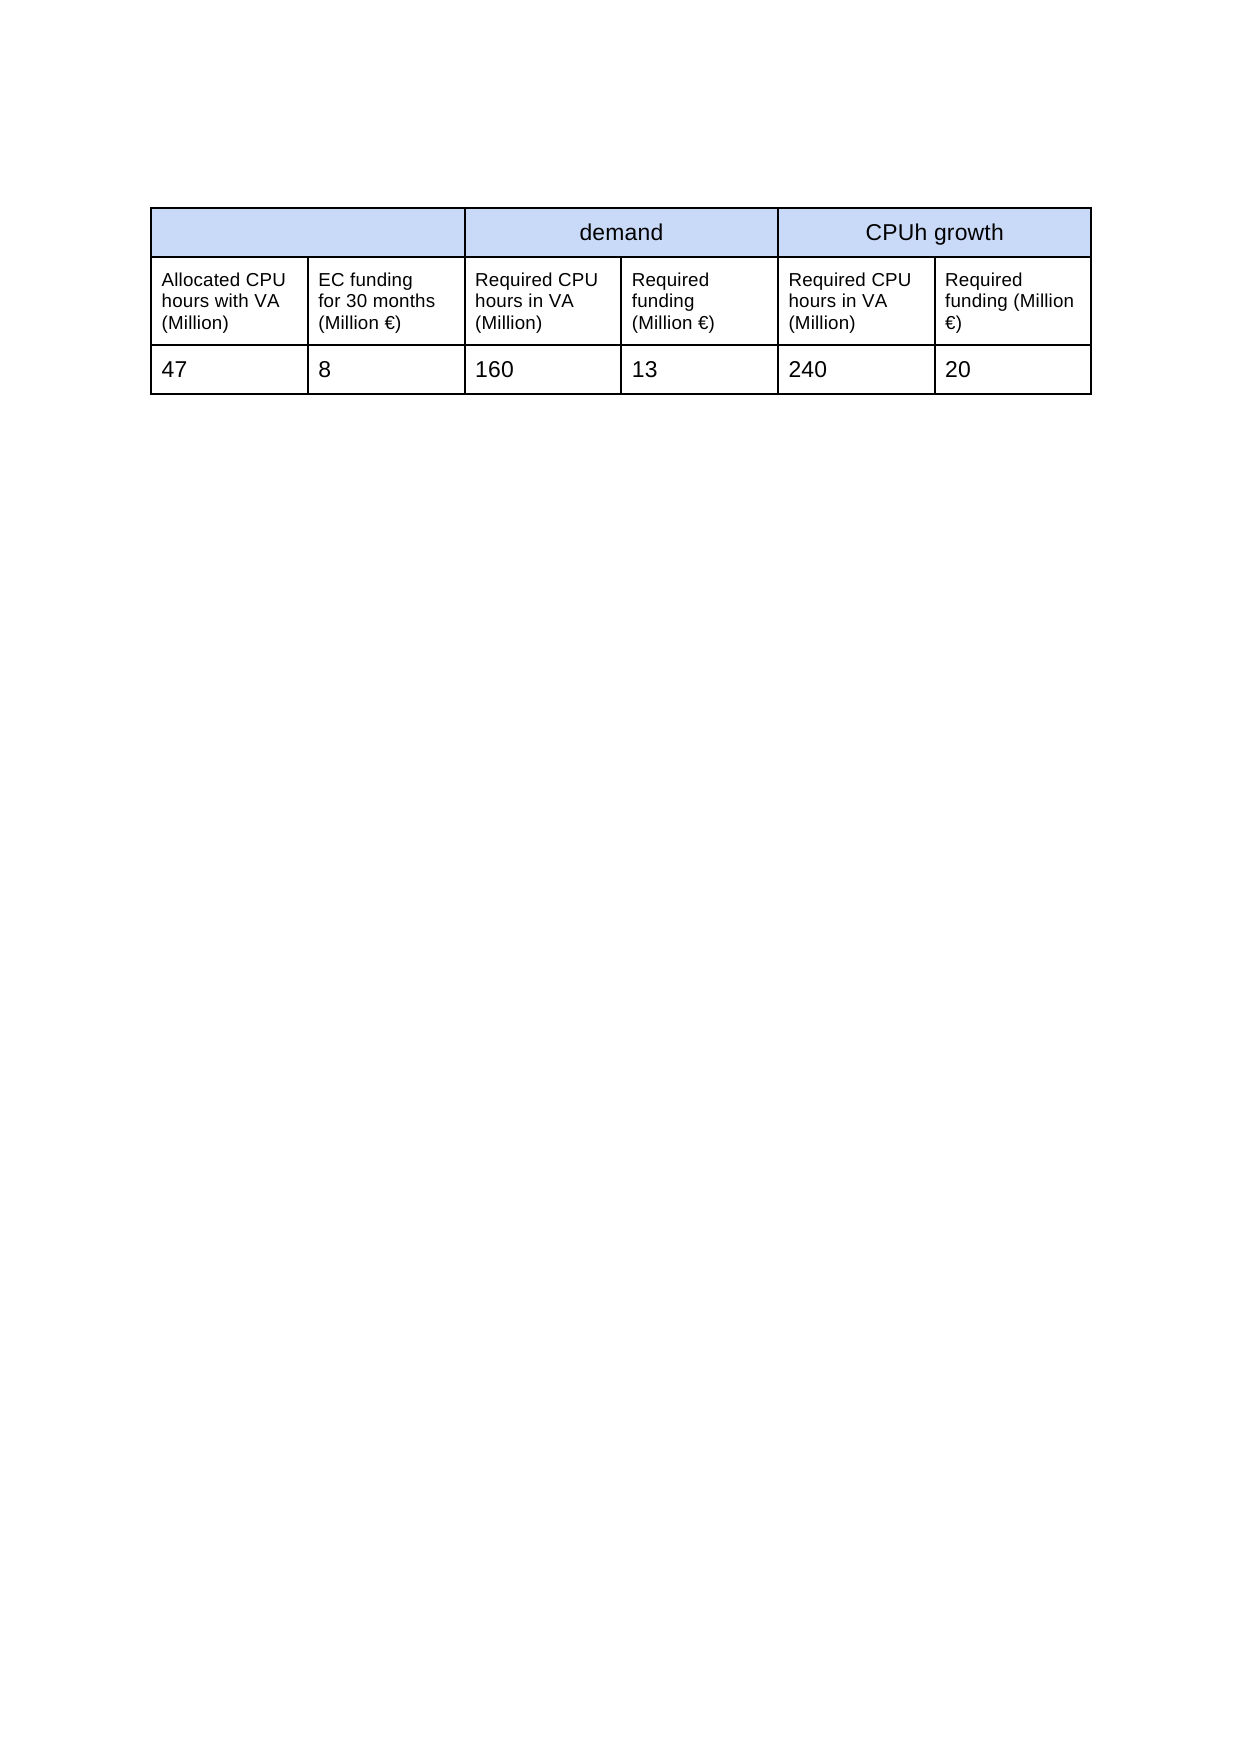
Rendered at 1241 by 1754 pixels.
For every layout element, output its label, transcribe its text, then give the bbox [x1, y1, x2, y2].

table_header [466, 209, 777, 256]
table_cell 8 [309, 346, 464, 393]
table_cell EC funding for 30 months (Million €) [309, 258, 464, 344]
table_cell 47 [152, 346, 307, 393]
table_cell Allocated CPU hours with VA (Million) [152, 258, 307, 344]
table_cell Required CPU hours in VA (Million) [466, 258, 620, 344]
table_cell Required funding (Million €) [622, 258, 777, 344]
table_cell 13 [622, 346, 777, 393]
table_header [152, 209, 464, 256]
table_cell Required funding (Million €) [936, 258, 1090, 344]
table_cell 240 [779, 346, 934, 393]
table_cell 20 [936, 346, 1090, 393]
table_cell Required CPU hours in VA (Million) [779, 258, 934, 344]
table_cell 160 [466, 346, 620, 393]
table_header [779, 209, 1090, 256]
